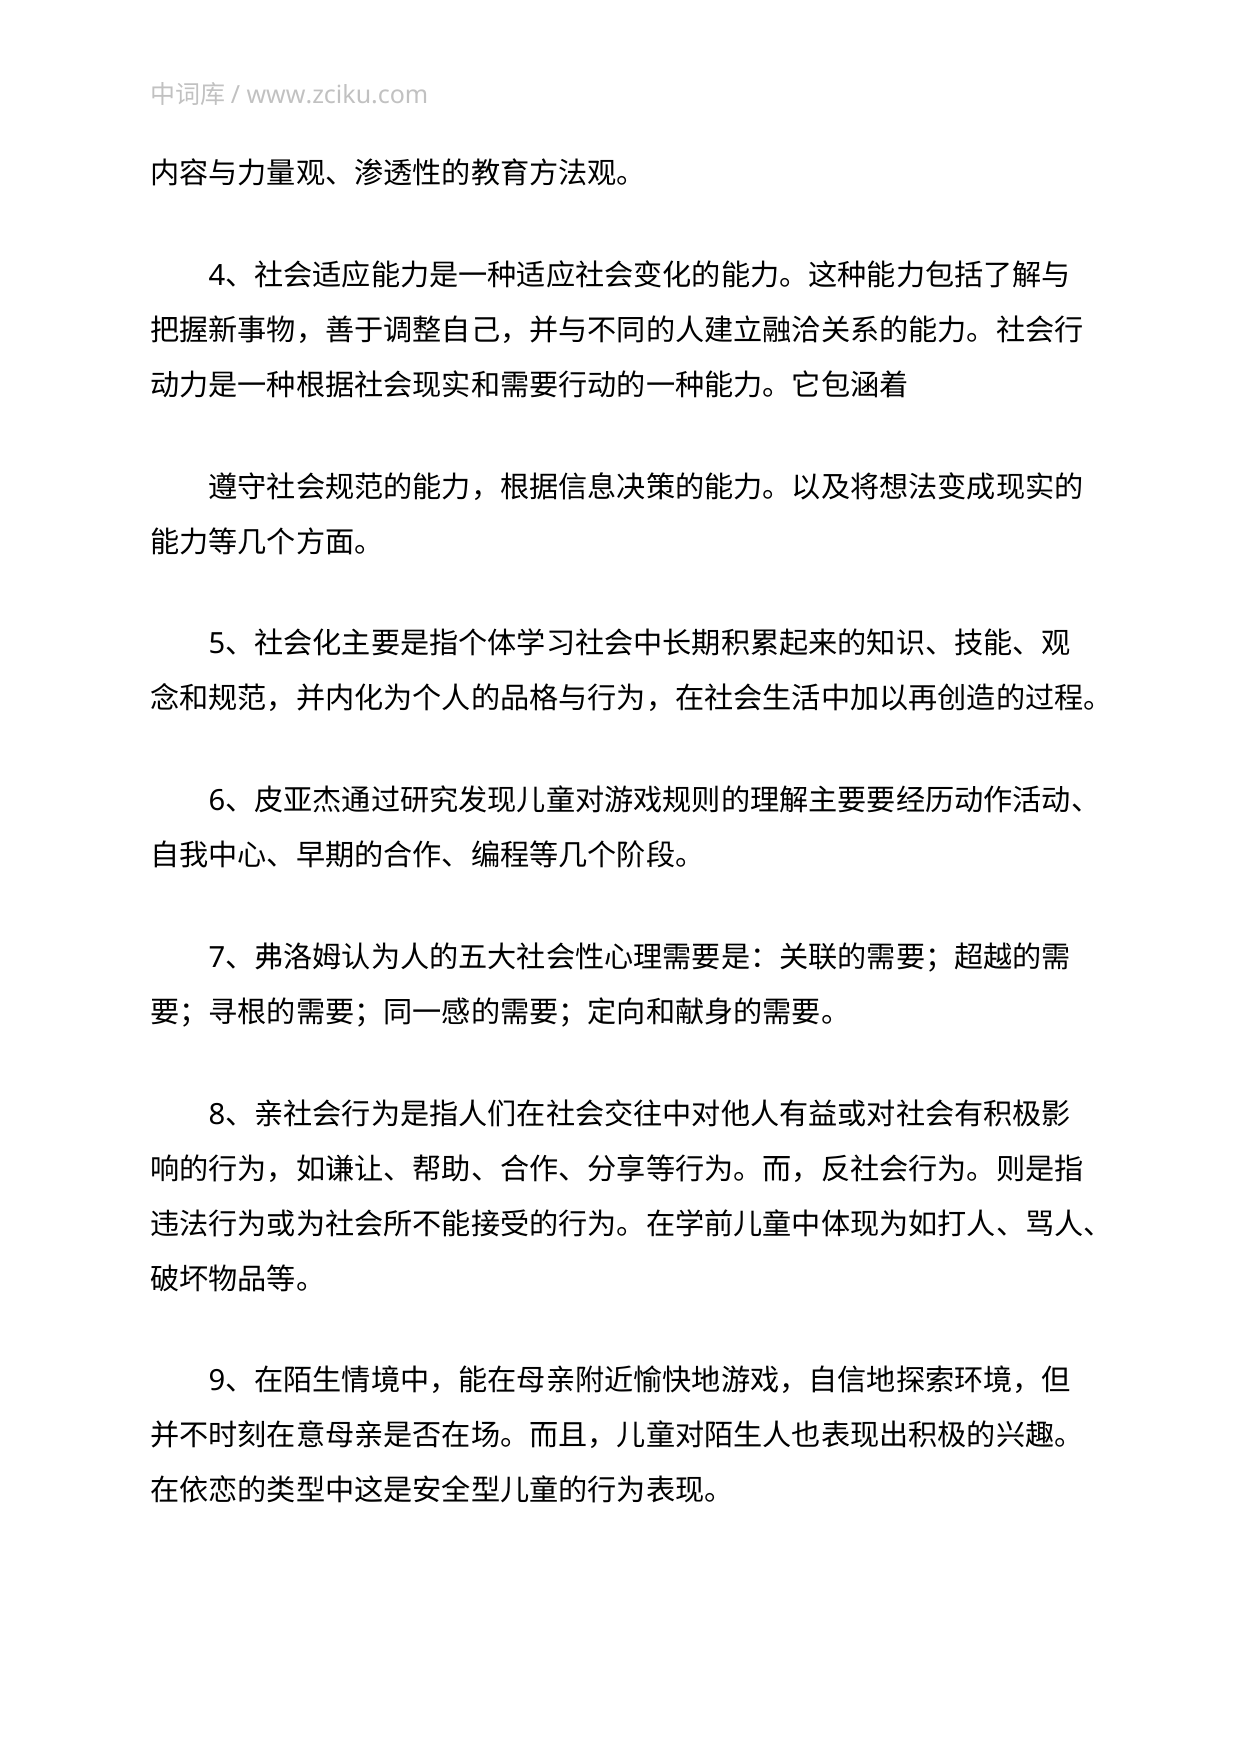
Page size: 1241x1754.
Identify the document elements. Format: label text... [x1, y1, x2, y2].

text 5、社会化主要是指个体学习社会中长期积累起来的知识、技能、观念和规范，并内化为个人的品格与行为，在社会生活中加以再创造的过程。 [150, 620, 1090, 717]
text 6、皮亚杰通过研究发现儿童对游戏规则的理解主要要经历动作活动、自我中心、早期的合作、编程等几个阶段。 [150, 777, 1090, 874]
text 遵守社会规范的能力，根据信息决策的能力。以及将想法变成现实的能力等几个方面。 [150, 463, 1090, 561]
text 4、社会适应能力是一种适应社会变化的能力。这种能力包括了解与把握新事物，善于调整自己，并与不同的人建立融洽关系的能力。社会行动力是一种根据社会现实和需要行动的一种能力。它包涵着 [150, 252, 1090, 404]
text 8、亲社会行为是指人们在社会交往中对他人有益或对社会有积极影响的行为，如谦让、帮助、合作、分享等行为。而，反社会行为。则是指违法行为或为社会所不能接受的行为。在学前儿童中体现为如打人、骂人、破坏物品等。 [150, 1090, 1090, 1297]
text 9、在陌生情境中，能在母亲附近愉快地游戏，自信地探索环境，但并不时刻在意母亲是否在场。而且，儿童对陌生人也表现出积极的兴趣。在依恋的类型中这是安全型儿童的行为表现。 [150, 1357, 1090, 1509]
text 7、弗洛姆认为人的五大社会性心理需要是：关联的需要；超越的需要；寻根的需要；同一感的需要；定向和献身的需要。 [150, 934, 1090, 1031]
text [150, 150, 1090, 192]
